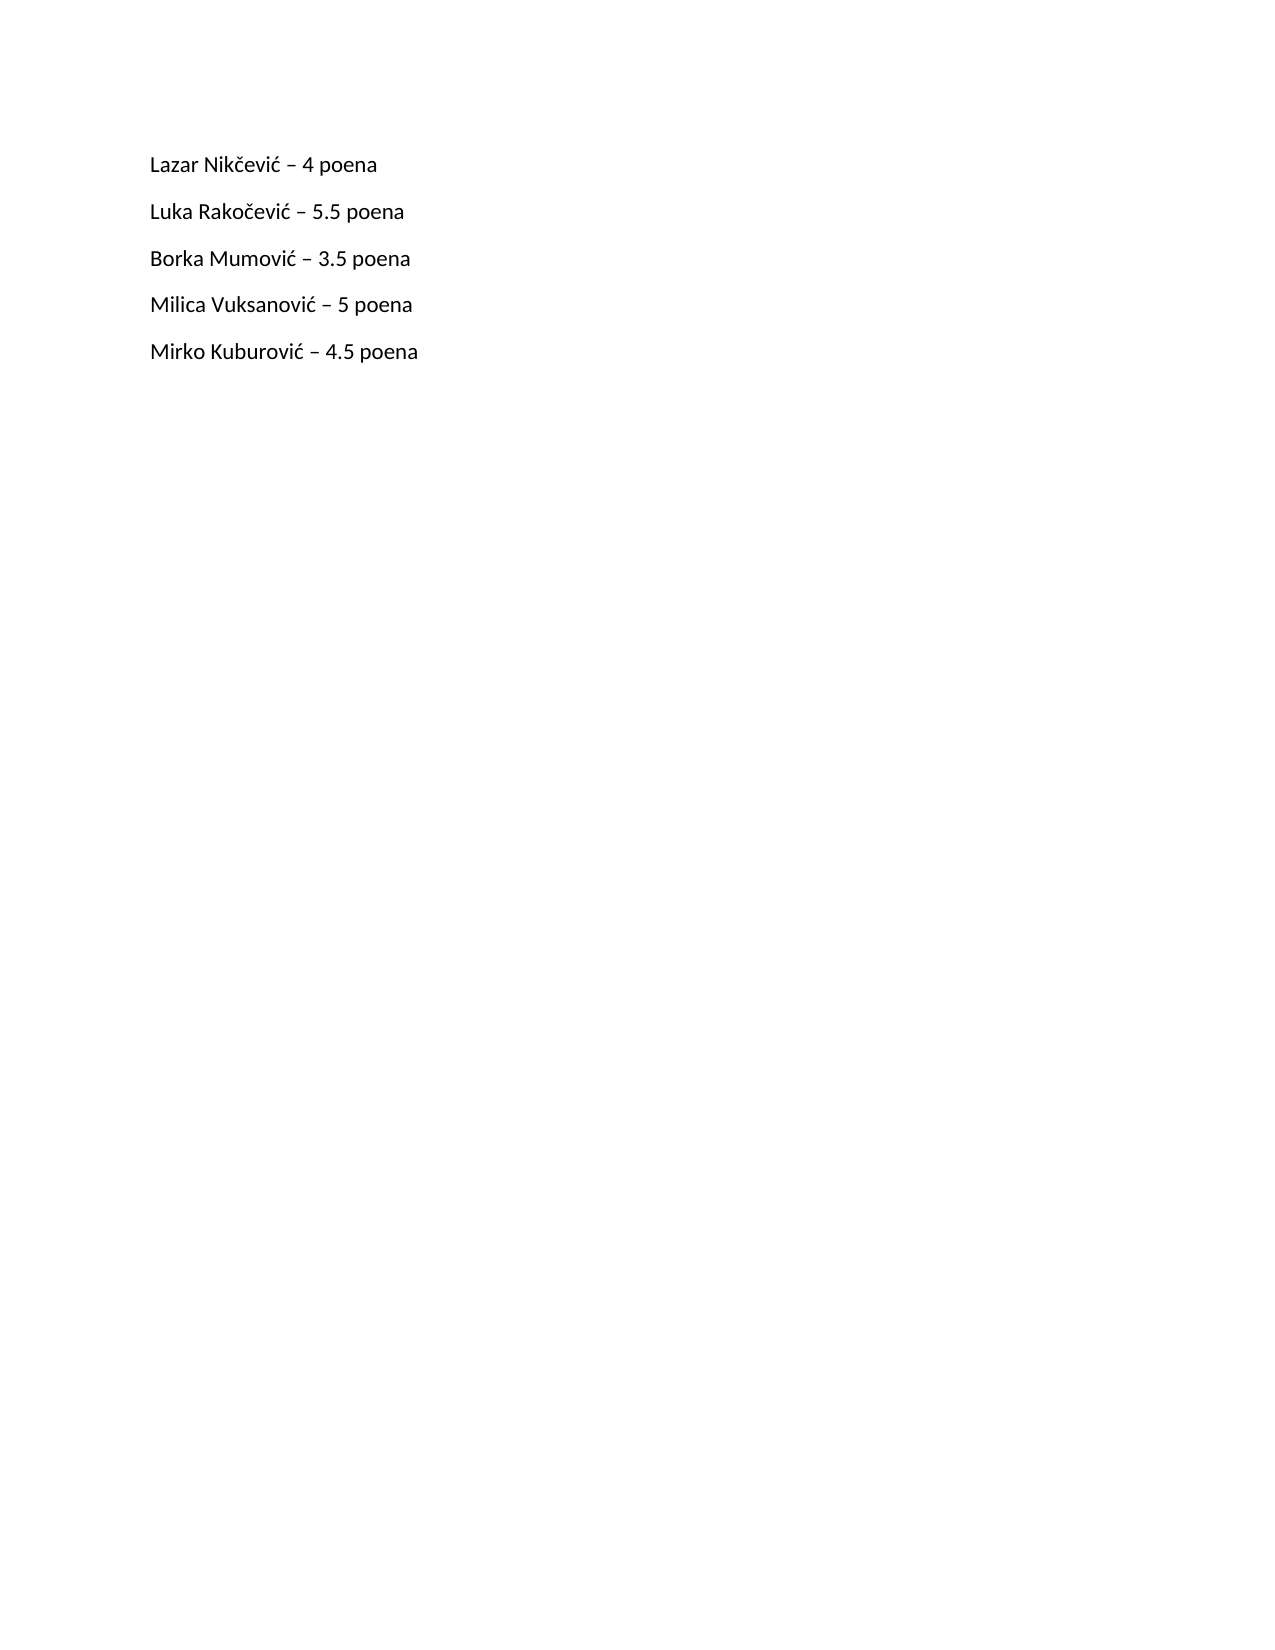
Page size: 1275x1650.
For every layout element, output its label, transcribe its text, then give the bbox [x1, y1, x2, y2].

text Lazar Nikčević – 4 poena [150, 150, 1125, 178]
text Milica Vuksanović – 5 poena [150, 291, 1125, 319]
text Mirko Kuburović – 4.5 poena [150, 337, 1125, 366]
text Luka Rakočević – 5.5 poena [150, 197, 1125, 225]
text Borka Mumović – 3.5 poena [150, 244, 1125, 272]
